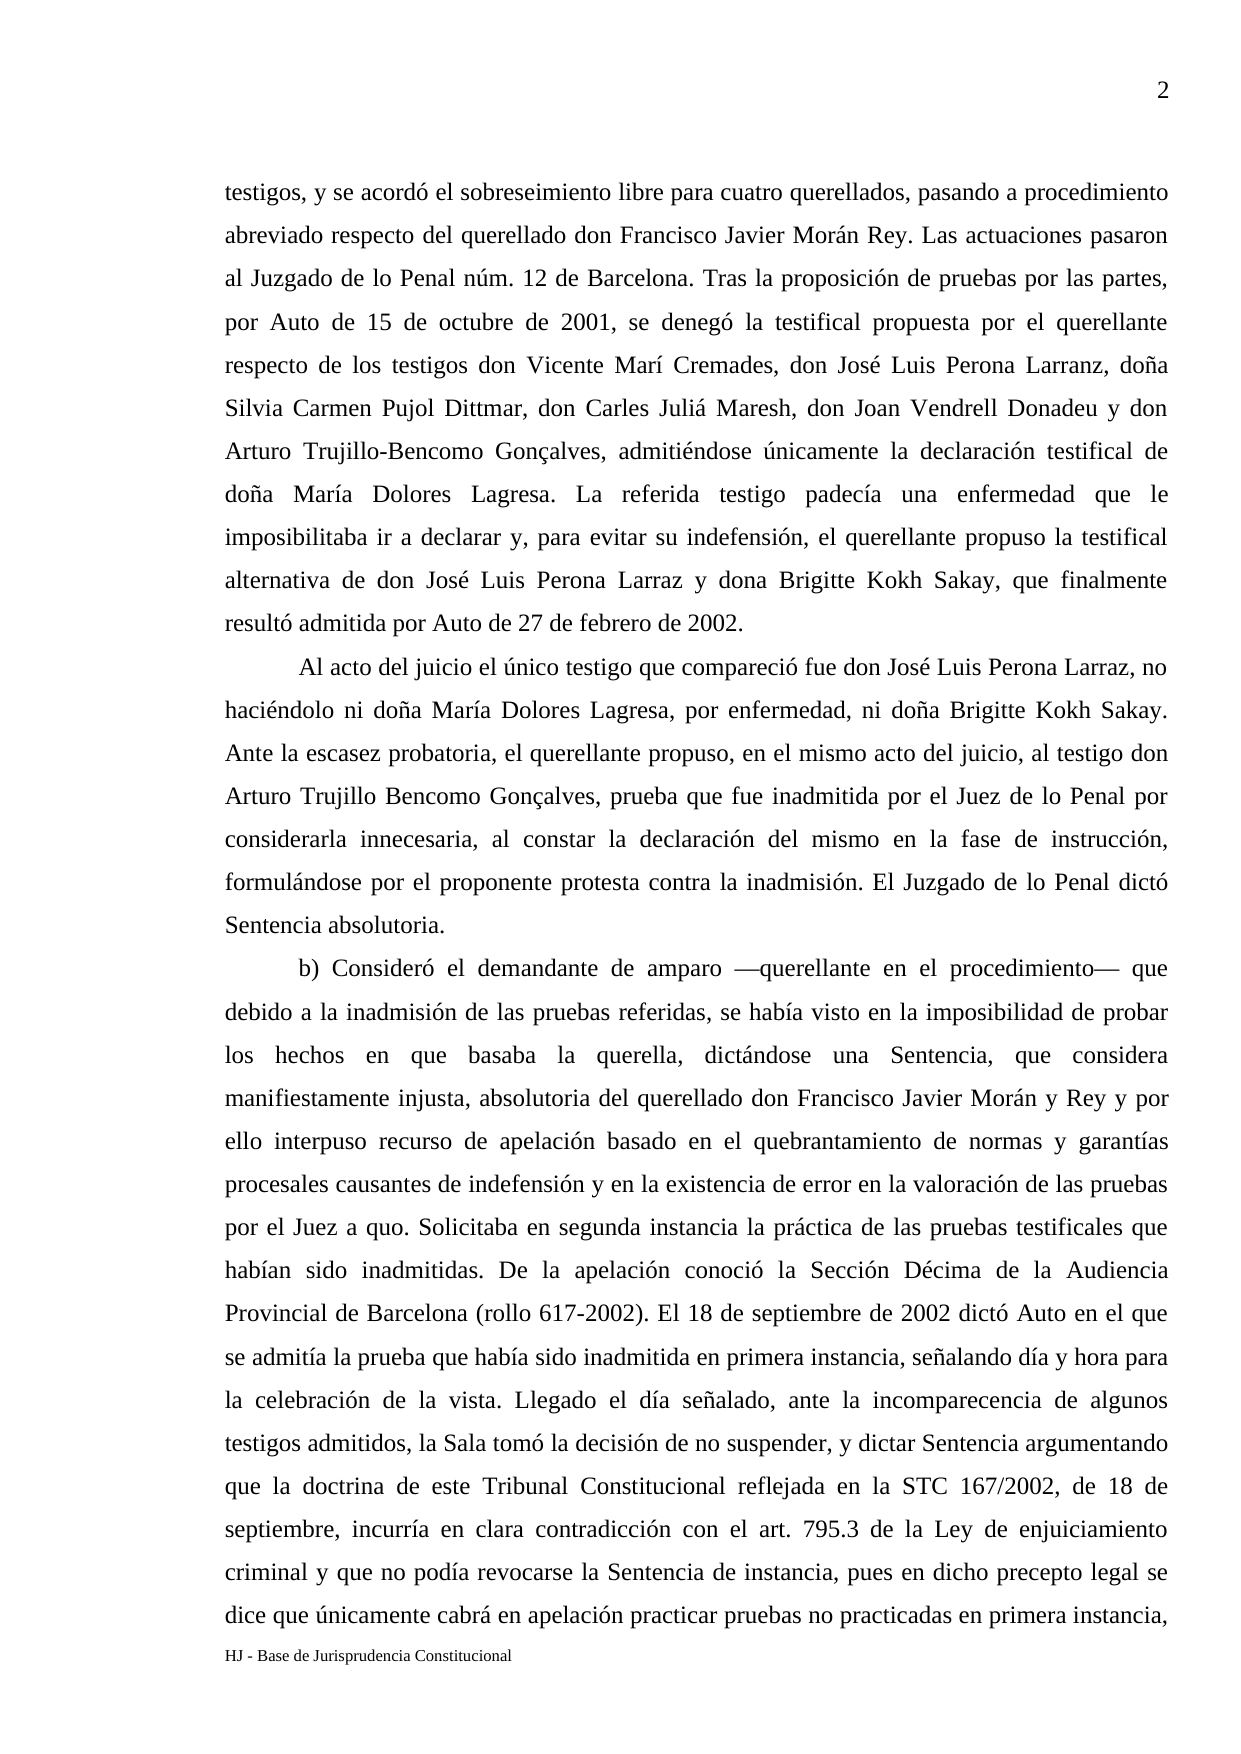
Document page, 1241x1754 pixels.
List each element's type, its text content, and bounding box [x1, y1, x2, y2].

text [224, 953, 1169, 1629]
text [224, 177, 1169, 637]
text Al acto del juicio el único testigo que compareció fue don José Luis Perona Larraz, no haciéndolo ni doña María Dolores Lagresa, por enfermedad, ni doña Brigitte Kokh Sakay. Ante la escasez probatoria, el querellante propuso, en el mismo acto del juicio, al testigo don Arturo Trujillo Bencomo Gonçalves, prueba que fue inadmitida por el Juez de lo Penal por considerarla innecesaria, al constar la declaración del mismo en la fase de instrucción, formulándose por el proponente protesta contra la inadmisión. El Juzgado de lo Penal dictó Sentencia absolutoria. [224, 652, 1169, 939]
